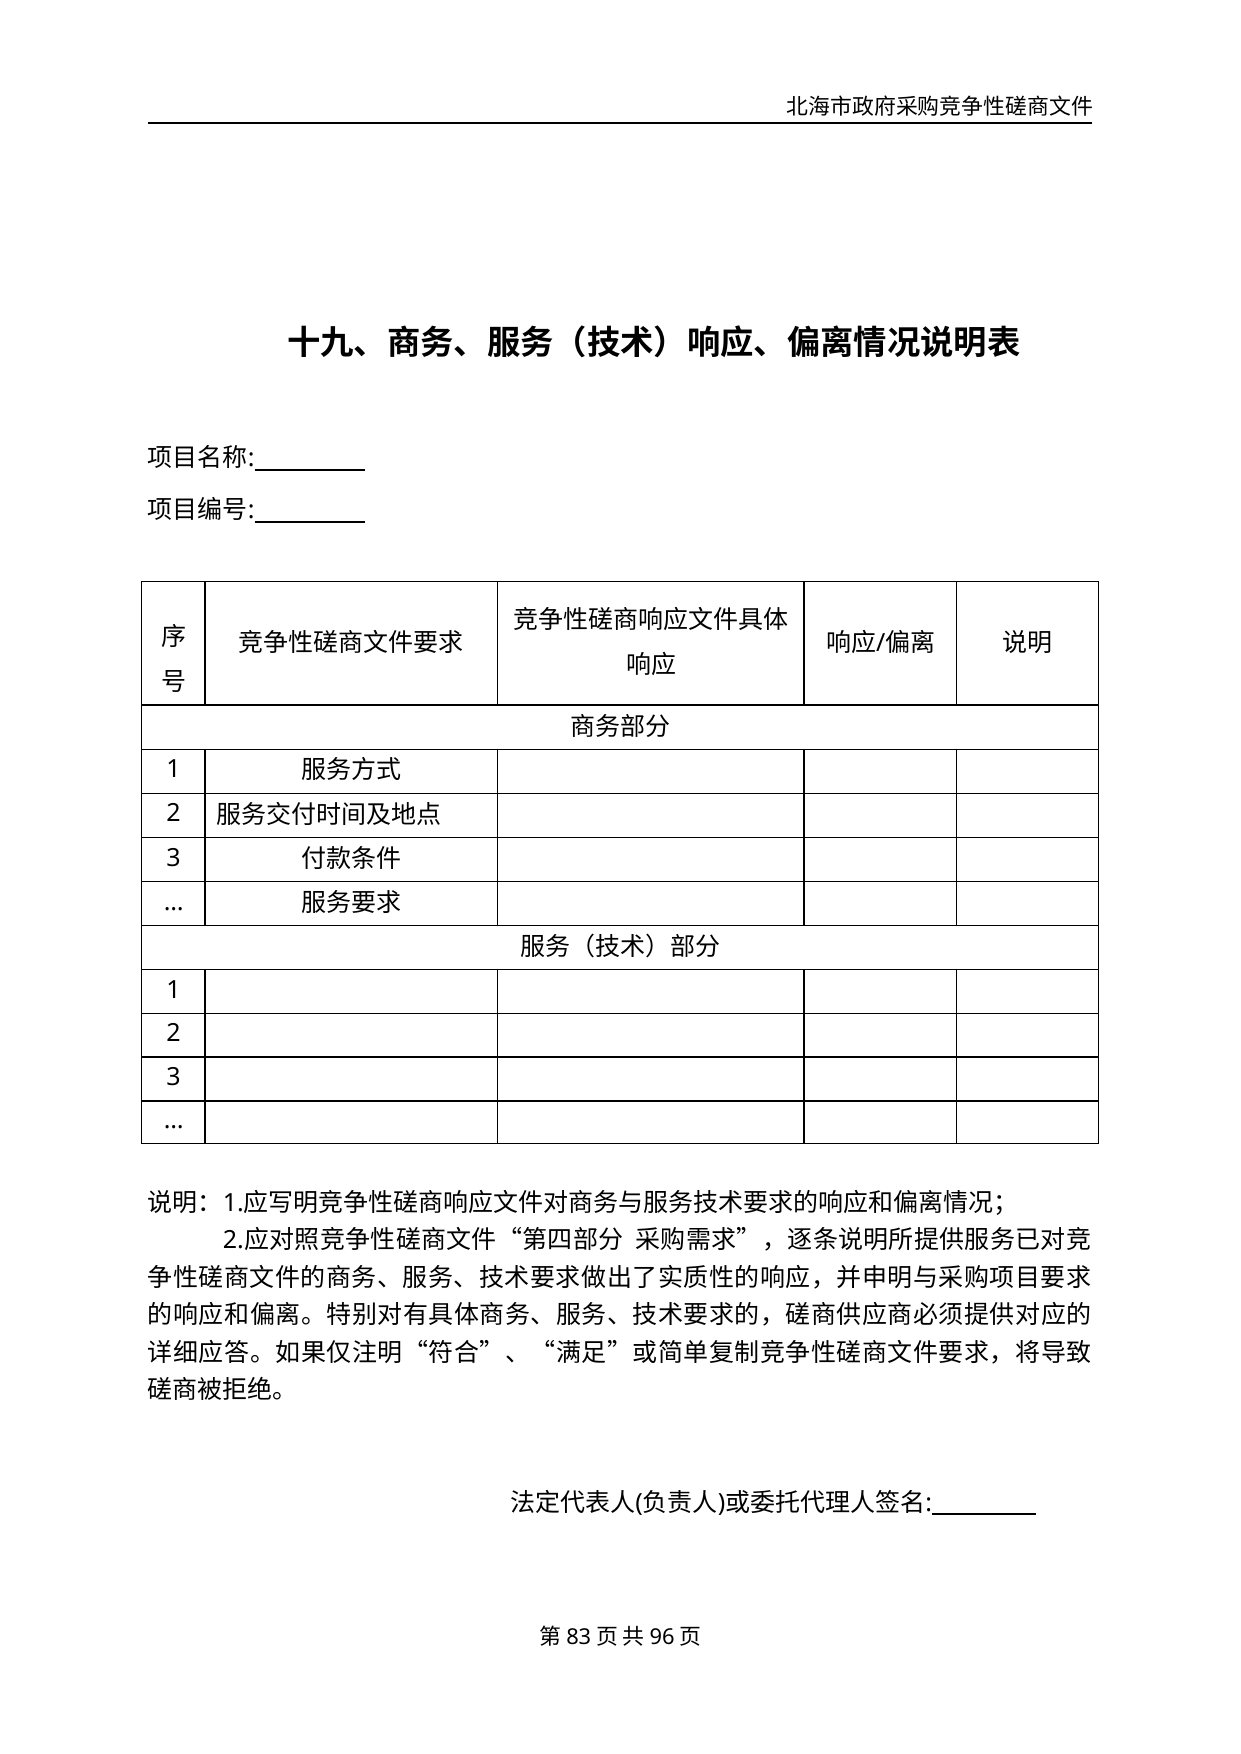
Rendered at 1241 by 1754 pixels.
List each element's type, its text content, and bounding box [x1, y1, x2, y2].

table_cell [805, 838, 956, 881]
table_cell 服务（技术）部分 [142, 926, 1098, 969]
table_cell [805, 1014, 956, 1056]
table_cell [206, 970, 497, 1012]
table_cell [957, 882, 1098, 925]
table_cell [206, 1014, 497, 1056]
table_cell 服务交付时间及地点 [206, 794, 497, 837]
text 说明：1.应写明竞争性磋商响应文件对商务与服务技术要求的响应和偏离情况； [148, 1181, 1092, 1219]
table_cell [805, 794, 956, 837]
table_header 响应/偏离 [805, 582, 956, 704]
table_cell [805, 1102, 956, 1143]
table_cell [805, 882, 956, 925]
table_cell [957, 838, 1098, 881]
table_cell … [142, 882, 204, 925]
table_cell [498, 750, 803, 792]
table_header 竞争性磋商响应文件具体响应 [498, 582, 803, 704]
text 项目名称: [148, 425, 1092, 477]
table_cell [957, 1014, 1098, 1056]
table_cell … [142, 1102, 204, 1143]
table_cell 3 [142, 1058, 204, 1100]
table_cell [957, 750, 1098, 792]
table_cell [498, 1102, 803, 1143]
text 十九、商务、服务（技术）响应、偏离情况说明表 [148, 316, 1092, 364]
table_cell 服务方式 [206, 750, 497, 792]
text 2.应对照竞争性磋商文件“第四部分 采购需求”，逐条说明所提供服务已对竞争性磋商文件的商务、服务、技术要求做出了实质性的响应，并申明与采购项目要求的响应和偏离。特别对有具体商务、服务、技术要求的，磋商供应商必须提供对应的详细应答。如果仅注明“符合”、“满足”或简单复制竞争性磋商文件要求，将导致磋商被拒绝。 [148, 1219, 1092, 1406]
table_cell 付款条件 [206, 838, 497, 881]
table_cell [957, 970, 1098, 1012]
table_cell [498, 970, 803, 1012]
table_cell 3 [142, 838, 204, 881]
table_cell [498, 1058, 803, 1100]
table_cell 服务要求 [206, 882, 497, 925]
table_cell 1 [142, 750, 204, 792]
table_header 竞争性磋商文件要求 [206, 582, 497, 704]
table_cell [206, 1102, 497, 1143]
table_cell [805, 750, 956, 792]
table_header 序号 [142, 582, 204, 704]
table_cell [498, 1014, 803, 1056]
table_cell [805, 1058, 956, 1100]
table_cell [498, 882, 803, 925]
table_cell [498, 794, 803, 837]
table_cell [957, 794, 1098, 837]
table_cell [498, 838, 803, 881]
text 项目编号: [148, 477, 1092, 529]
table_cell [957, 1102, 1098, 1143]
table_cell 2 [142, 794, 204, 837]
table_cell 2 [142, 1014, 204, 1056]
text 法定代表人(负责人)或委托代理人签名: [148, 1481, 1092, 1519]
table_cell [805, 970, 956, 1012]
table_cell [206, 1058, 497, 1100]
table_cell 1 [142, 970, 204, 1012]
table_header 说明 [957, 582, 1098, 704]
table_cell 商务部分 [142, 706, 1098, 748]
table_cell [957, 1058, 1098, 1100]
